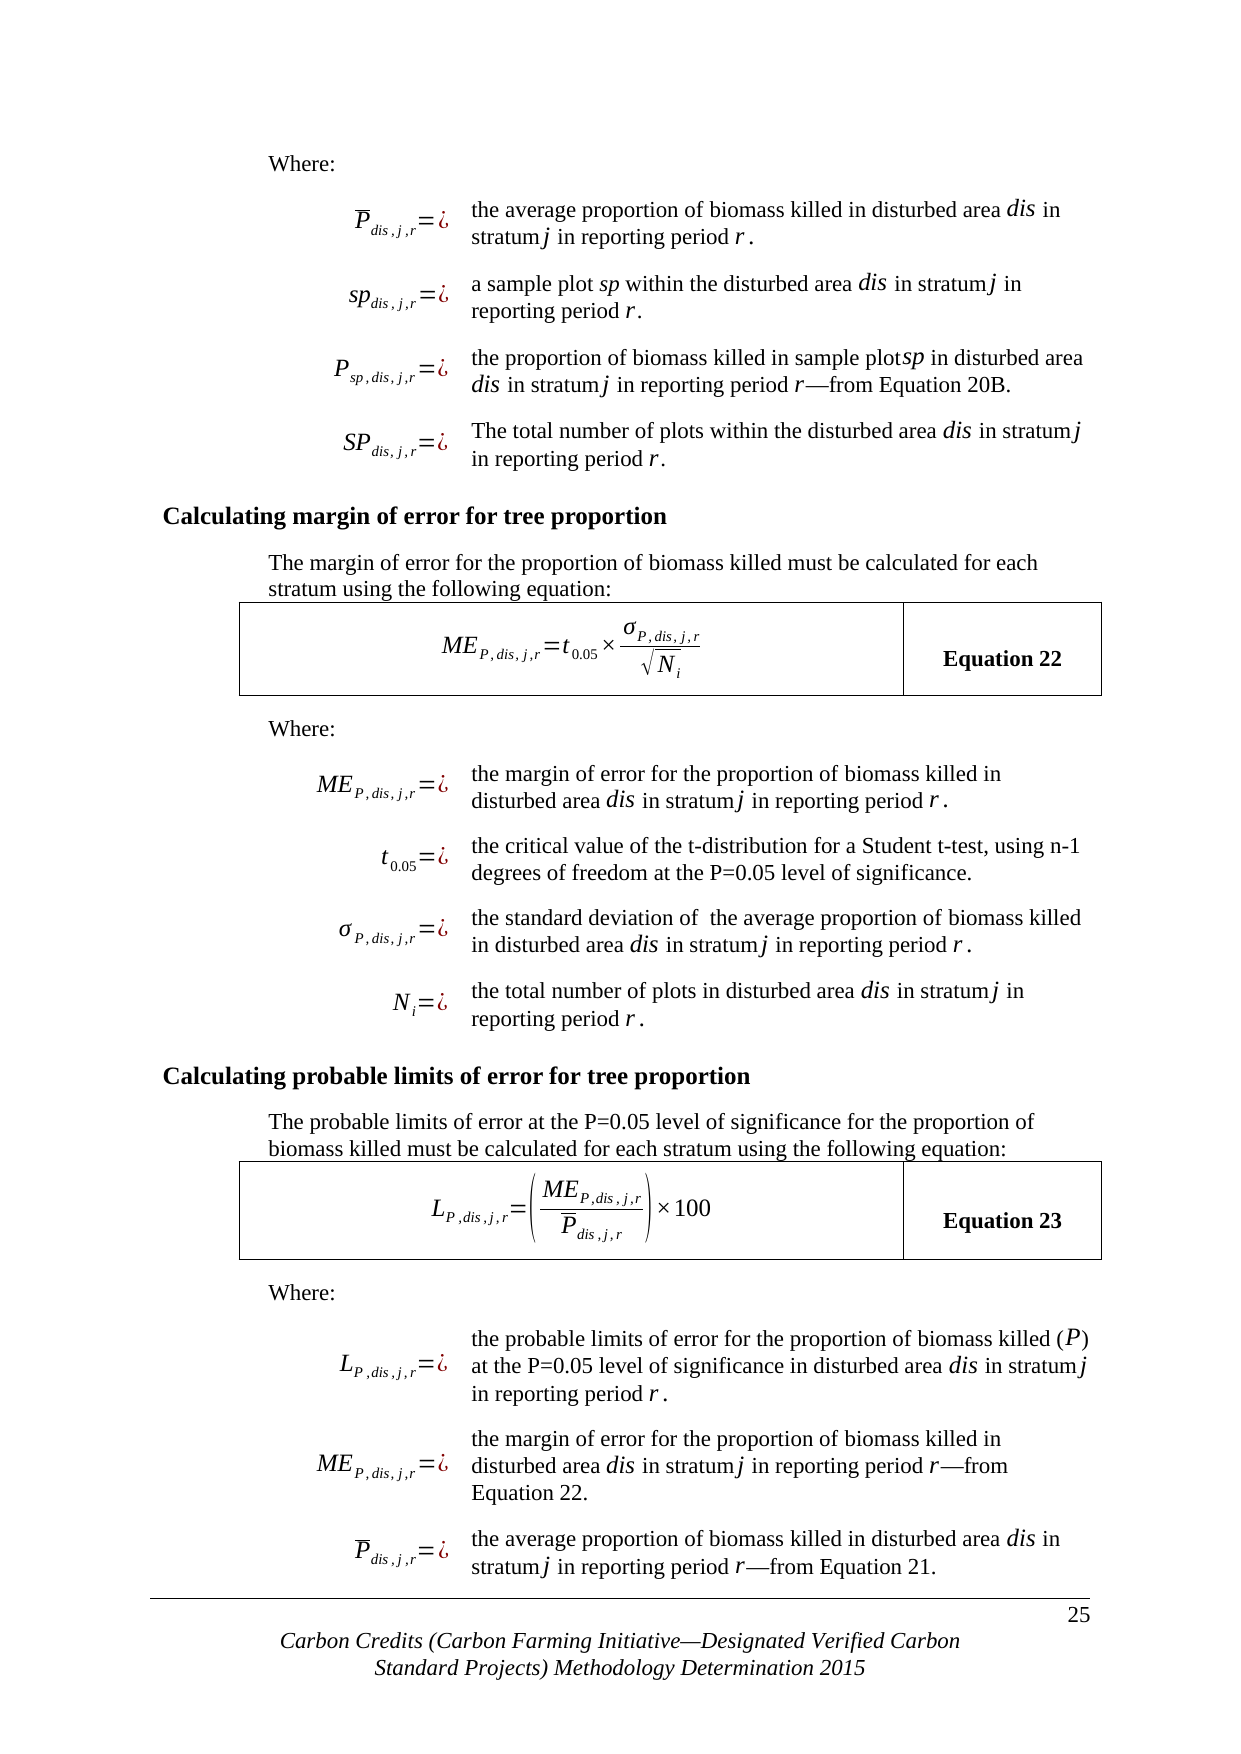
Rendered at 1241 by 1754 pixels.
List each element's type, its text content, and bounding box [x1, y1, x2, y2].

table_header Equation 23 [904, 1162, 1101, 1259]
text Where: [150, 1279, 1090, 1305]
table_cell the margin of error for the proportion of biomass killed in disturbed area in stratum in reporting period —from Equation 22. [460, 1407, 1101, 1506]
table_header Equation 22 [904, 603, 1101, 695]
text Calculating probable limits of error for tree proportion [150, 1061, 1090, 1090]
table_cell [239, 958, 460, 1032]
table_cell [239, 250, 460, 324]
table_cell the total number of plots in disturbed area in stratum in reporting period [460, 958, 1101, 1032]
text The probable limits of error at the P=0.05 level of significance for the proportion of biomass killed must be calculated for each stratum using the following equation: [150, 1108, 1090, 1161]
table_cell [239, 324, 460, 398]
text Calculating margin of error for tree proportion [150, 501, 1090, 530]
table_header [240, 1162, 903, 1259]
table_cell [239, 814, 460, 885]
table_cell the proportion of biomass killed in sample plot in disturbed area in stratum in reporting period —from Equation 20B. [460, 324, 1101, 398]
table_header [239, 1305, 460, 1407]
table_cell the average proportion of biomass killed in disturbed area in stratum in reporting period —from Equation 21. [460, 1506, 1101, 1580]
table_header the probable limits of error for the proportion of biomass killed () at the P=0.05 level of significance in disturbed area in stratum in reporting period [460, 1305, 1101, 1407]
table_cell [239, 885, 460, 958]
table_cell the critical value of the t-distribution for a Student t-test, using n-1 degrees of freedom at the P=0.05 level of significance. [460, 814, 1101, 885]
table_cell The total number of plots within the disturbed area in stratum in reporting period . [460, 398, 1101, 472]
table_header the average proportion of biomass killed in disturbed area in stratum in reporting period [460, 176, 1101, 250]
text The margin of error for the proportion of biomass killed must be calculated for each stratum using the following equation: [150, 549, 1090, 602]
text Where: [150, 150, 1090, 176]
table_header [239, 741, 460, 814]
table_cell [239, 1407, 460, 1506]
table_cell a sample plot sp within the disturbed area in stratum in reporting period . [460, 250, 1101, 324]
table_header [240, 603, 903, 695]
table_cell [239, 1506, 460, 1580]
table_header [239, 176, 460, 250]
table_cell the standard deviation of the average proportion of biomass killed in disturbed area in stratum in reporting period [460, 885, 1101, 958]
text Where: [150, 714, 1090, 741]
table_cell [239, 398, 460, 472]
table_header the margin of error for the proportion of biomass killed in disturbed area in stratum in reporting period [460, 741, 1101, 814]
